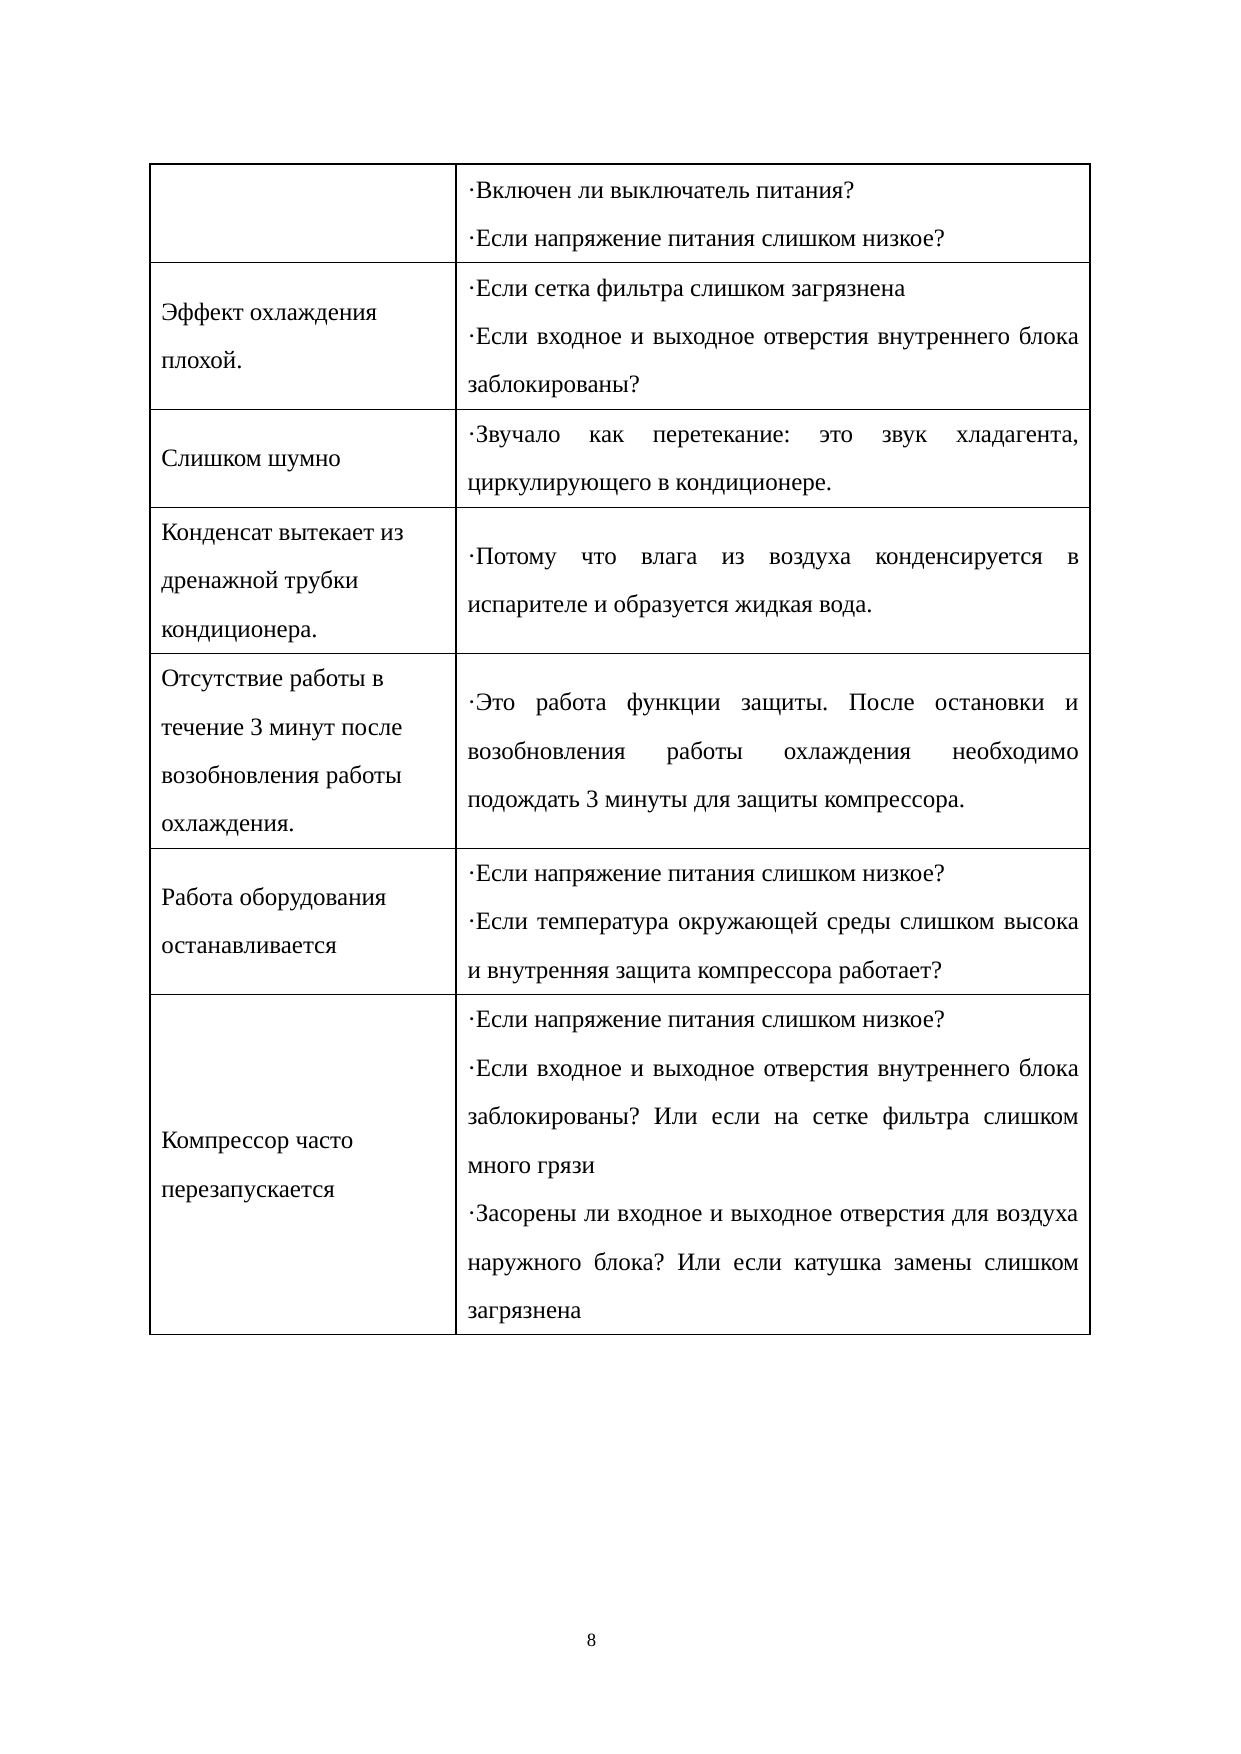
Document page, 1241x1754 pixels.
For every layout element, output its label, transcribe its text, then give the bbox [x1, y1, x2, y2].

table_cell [457, 165, 1089, 262]
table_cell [151, 165, 455, 262]
table_cell ·Потому что влага из воздуха конденсируется в испарителе и образуется жидкая вода. [457, 508, 1089, 653]
table_cell Отсутствие работы в течение 3 минут после возобновления работы охлаждения. [151, 654, 455, 848]
table_cell ·Если сетка фильтра слишком загрязнена ·Если входное и выходное отверстия внутреннего блока заблокированы? [457, 263, 1089, 409]
table_cell ·Если напряжение питания слишком низкое? ·Если температура окружающей среды слишком высока и внутренняя защита компрессора работает? [457, 849, 1089, 994]
table_cell Компрессор часто перезапускается [151, 995, 455, 1334]
table_cell ·Это работа функции защиты. После остановки и возобновления работы охлаждения необходимо подождать 3 минуты для защиты компрессора. [457, 654, 1089, 848]
table_cell Эффект охлаждения плохой. [151, 263, 455, 409]
table_cell Слишком шумно [151, 410, 455, 507]
table_cell Работа оборудования останавливается [151, 849, 455, 994]
table_cell ·Если напряжение питания слишком низкое? ·Если входное и выходное отверстия внутреннего блока заблокированы? Или если на сетке фильтра слишком много грязи ·Засорены ли входное и выходное отверстия для воздуха наружного блока? Или если катушка замены слишком загрязнена [457, 995, 1089, 1334]
table_cell Конденсат вытекает из дренажной трубки кондиционера. [151, 508, 455, 653]
table_cell ·Звучало как перетекание: это звук хладагента, циркулирующего в кондиционере. [457, 410, 1089, 507]
